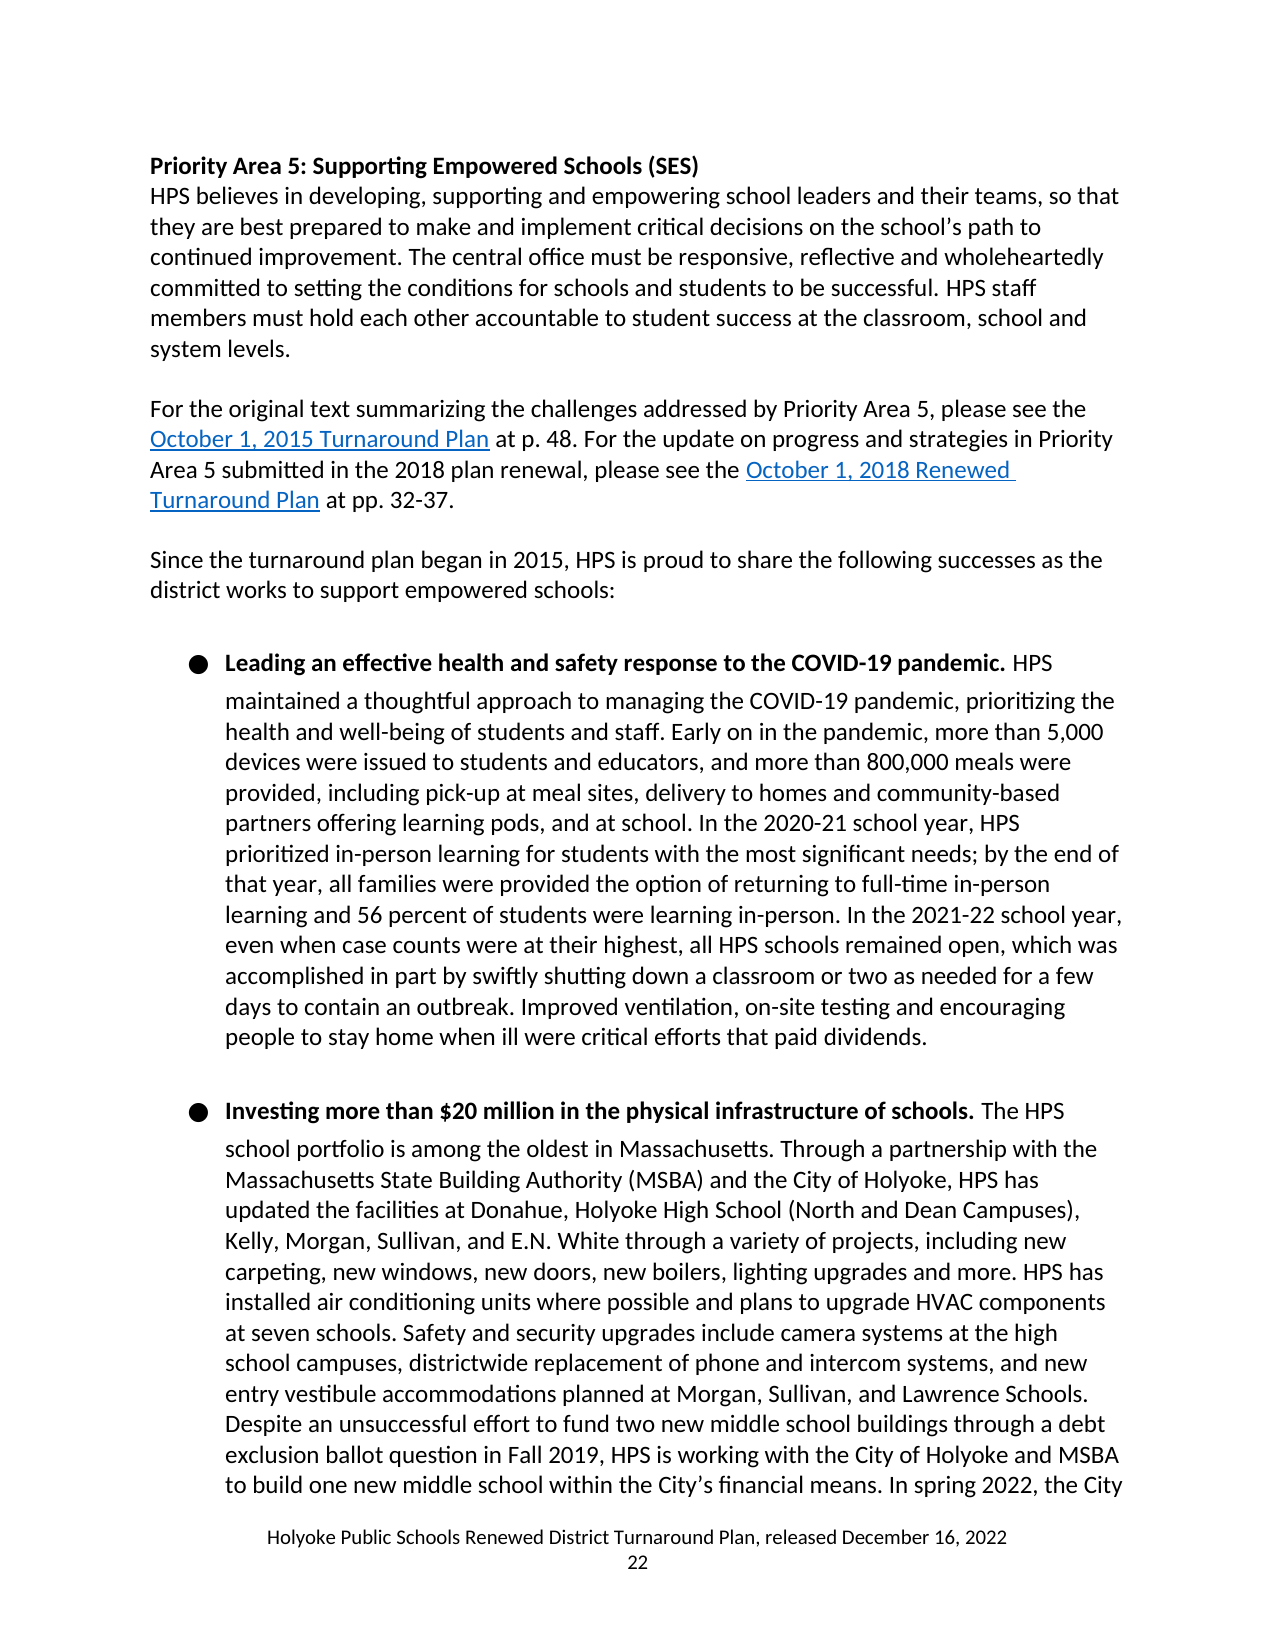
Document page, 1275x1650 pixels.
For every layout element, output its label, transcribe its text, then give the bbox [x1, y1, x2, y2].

text For the original text summarizing the challenges addressed by Priority Area 5, please see the October 1, 2015 Turnaround Plan at p. 48. For the update on progress and strategies in Priority Area 5 submitted in the 2018 plan renewal, please see the October 1, 2018 Renewed Turnaround Plan at pp. 32-37. [150, 393, 1125, 515]
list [187, 1082, 1125, 1500]
list Leading an effective health and safety response to the COVID-19 pandemic. HPS maintained a thoughtful approach to managing the COVID-19 pandemic, prioritizing the health and well-being of students and staff. Early on in the pandemic, more than 5,000 devices were issued to students and educators, and more than 800,000 meals were provided, including pick-up at meal sites, delivery to homes and community-based partners offering learning pods, and at school. In the 2020-21 school year, HPS prioritized in-person learning for students with the most significant needs; by the end of that year, all families were provided the option of returning to full-time in-person learning and 56 percent of students were learning in-person. In the 2021-22 school year, even when case counts were at their highest, all HPS schools remained open, which was accomplished in part by swiftly shutting down a classroom or two as needed for a few days to contain an outbreak. Improved ventilation, on-site testing and encouraging people to stay home when ill were critical efforts that paid dividends. [187, 634, 1125, 1052]
text HPS believes in developing, supporting and empowering school leaders and their teams, so that they are best prepared to make and implement critical decisions on the school’s path to continued improvement. The central office must be responsive, reflective and wholeheartedly committed to setting the conditions for schools and students to be successful. HPS staff members must hold each other accountable to student success at the classroom, school and system levels. [150, 181, 1125, 364]
text Priority Area 5: Supporting Empowered Schools (SES) [150, 150, 1125, 181]
text Since the turnaround plan began in 2015, HPS is proud to share the following successes as the district works to support empowered schools: [150, 544, 1125, 605]
